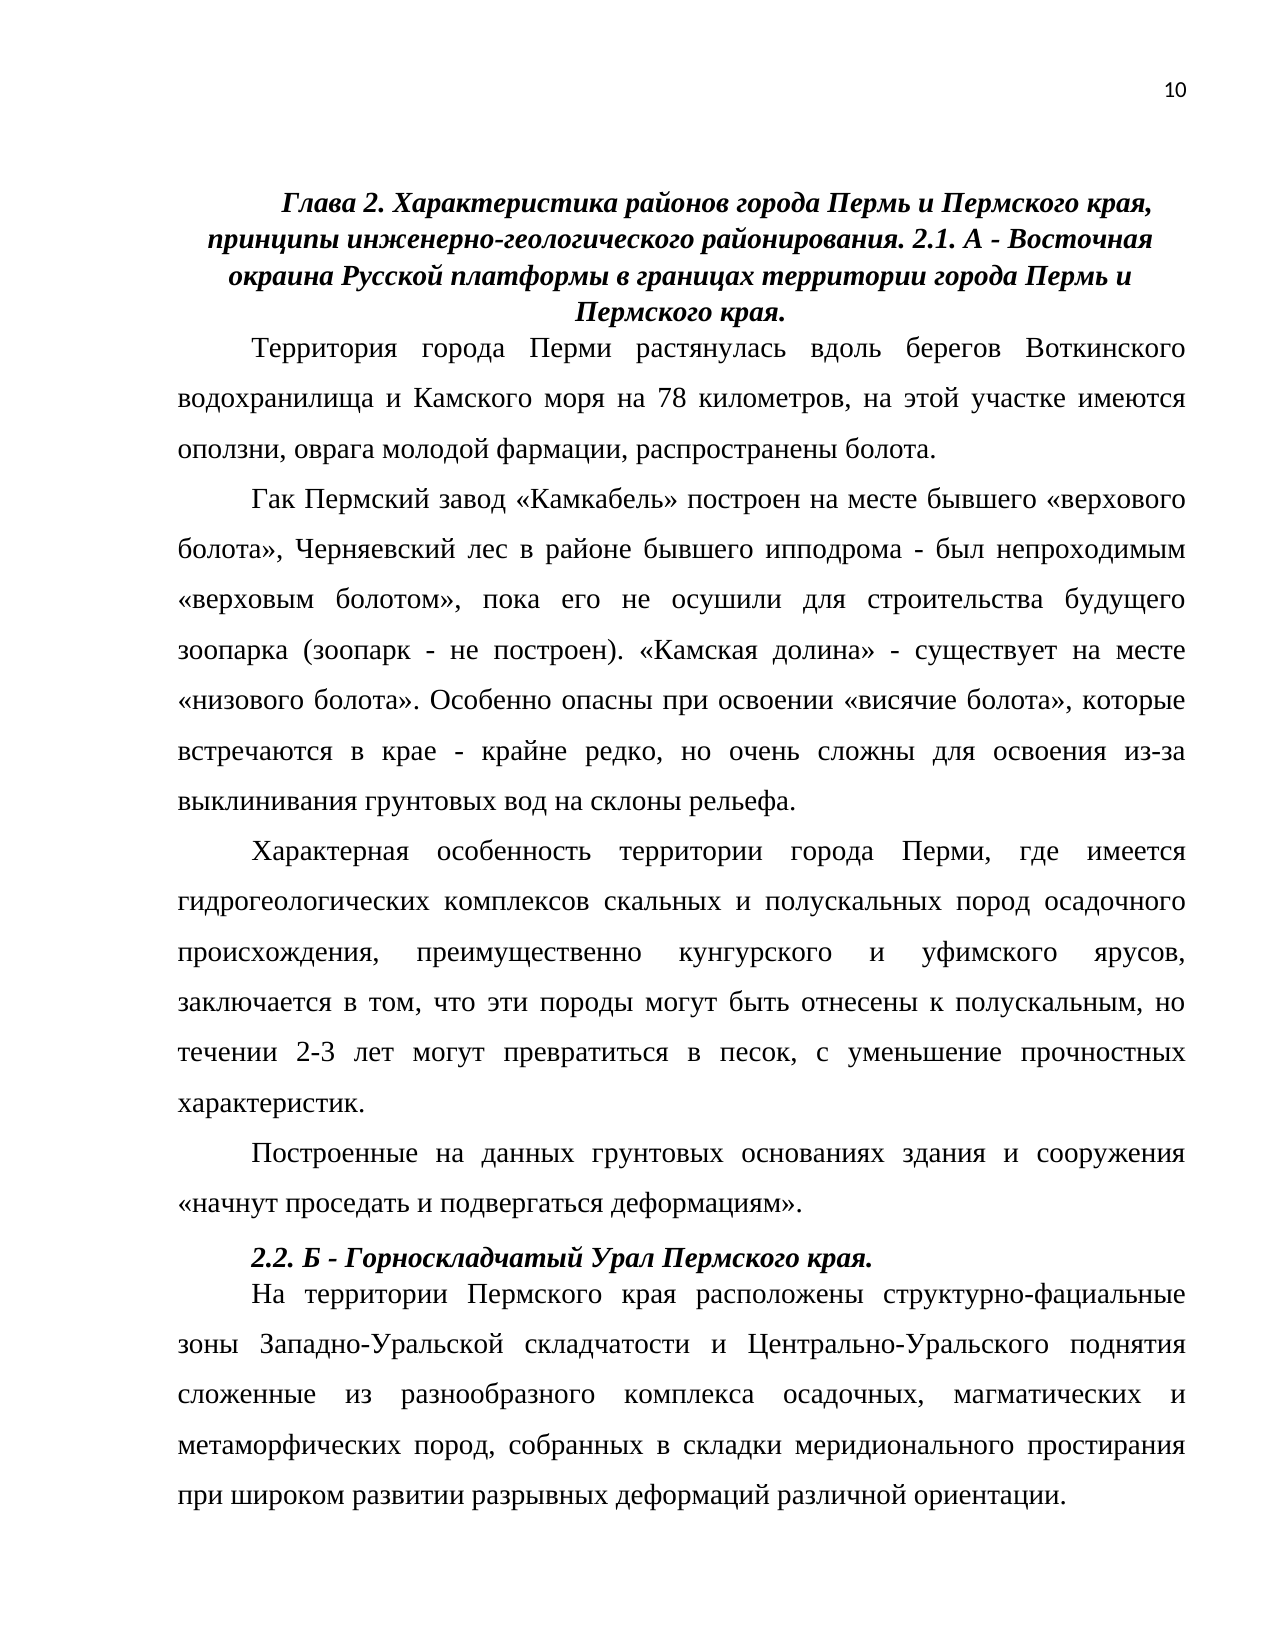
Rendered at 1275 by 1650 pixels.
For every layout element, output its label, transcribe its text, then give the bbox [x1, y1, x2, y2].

text На территории Пермского края расположены структурно-фациальные зоны Западно-Уральской складчатости и Центрально-Уральского поднятия сложенные из разнообразного комплекса осадочных, магматических и метаморфических пород, собранных в складки меридионального простирания при широком развитии разрывных деформаций различной ориентации. [177, 1276, 1186, 1511]
text Гак Пермский завод «Камкабель» построен на месте бывшего «верхового болота», Черняевский лес в районе бывшего ипподрома - был непроходимым «верховым болотом», пока его не осушили для строительства будущего зоопарка (зоопарк - не построен). «Камская долина» - существует на месте «низового болота». Особенно опасны при освоении «висячие болота», которые встречаются в крае - крайне редко, но очень сложны для освоения из-за выклинивания грунтовых вод на склоны рельефа. [177, 481, 1186, 816]
text Характерная особенность территории города Перми, где имеется гидрогеологических комплексов скальных и полускальных пород осадочного происхождения, преимущественно кунгурского и уфимского ярусов, заключается в том, что эти породы могут быть отнесены к полускальным, но течении 2-3 лет могут превратиться в песок, с уменьшение прочностных характеристик. [177, 833, 1186, 1118]
subtitle Глава 2. Характеристика районов города Пермь и Пермского края, принципы инженерно-геологического районирования. 2.1. А - Восточная окраина Русской платформы в границах территории города Пермь и Пермского края. [177, 186, 1186, 327]
subtitle 2.2. Б - Горноскладчатый Урал Пермского края. [177, 1240, 1186, 1273]
text Территория города Перми растянулась вдоль берегов Воткинского водохранилища и Камского моря на 78 километров, на этой участке имеются оползни, оврага молодой фармации, распространены болота. [177, 330, 1186, 464]
text Построенные на данных грунтовых основаниях здания и сооружения «начнут проседать и подвергаться деформациям». [177, 1135, 1186, 1219]
